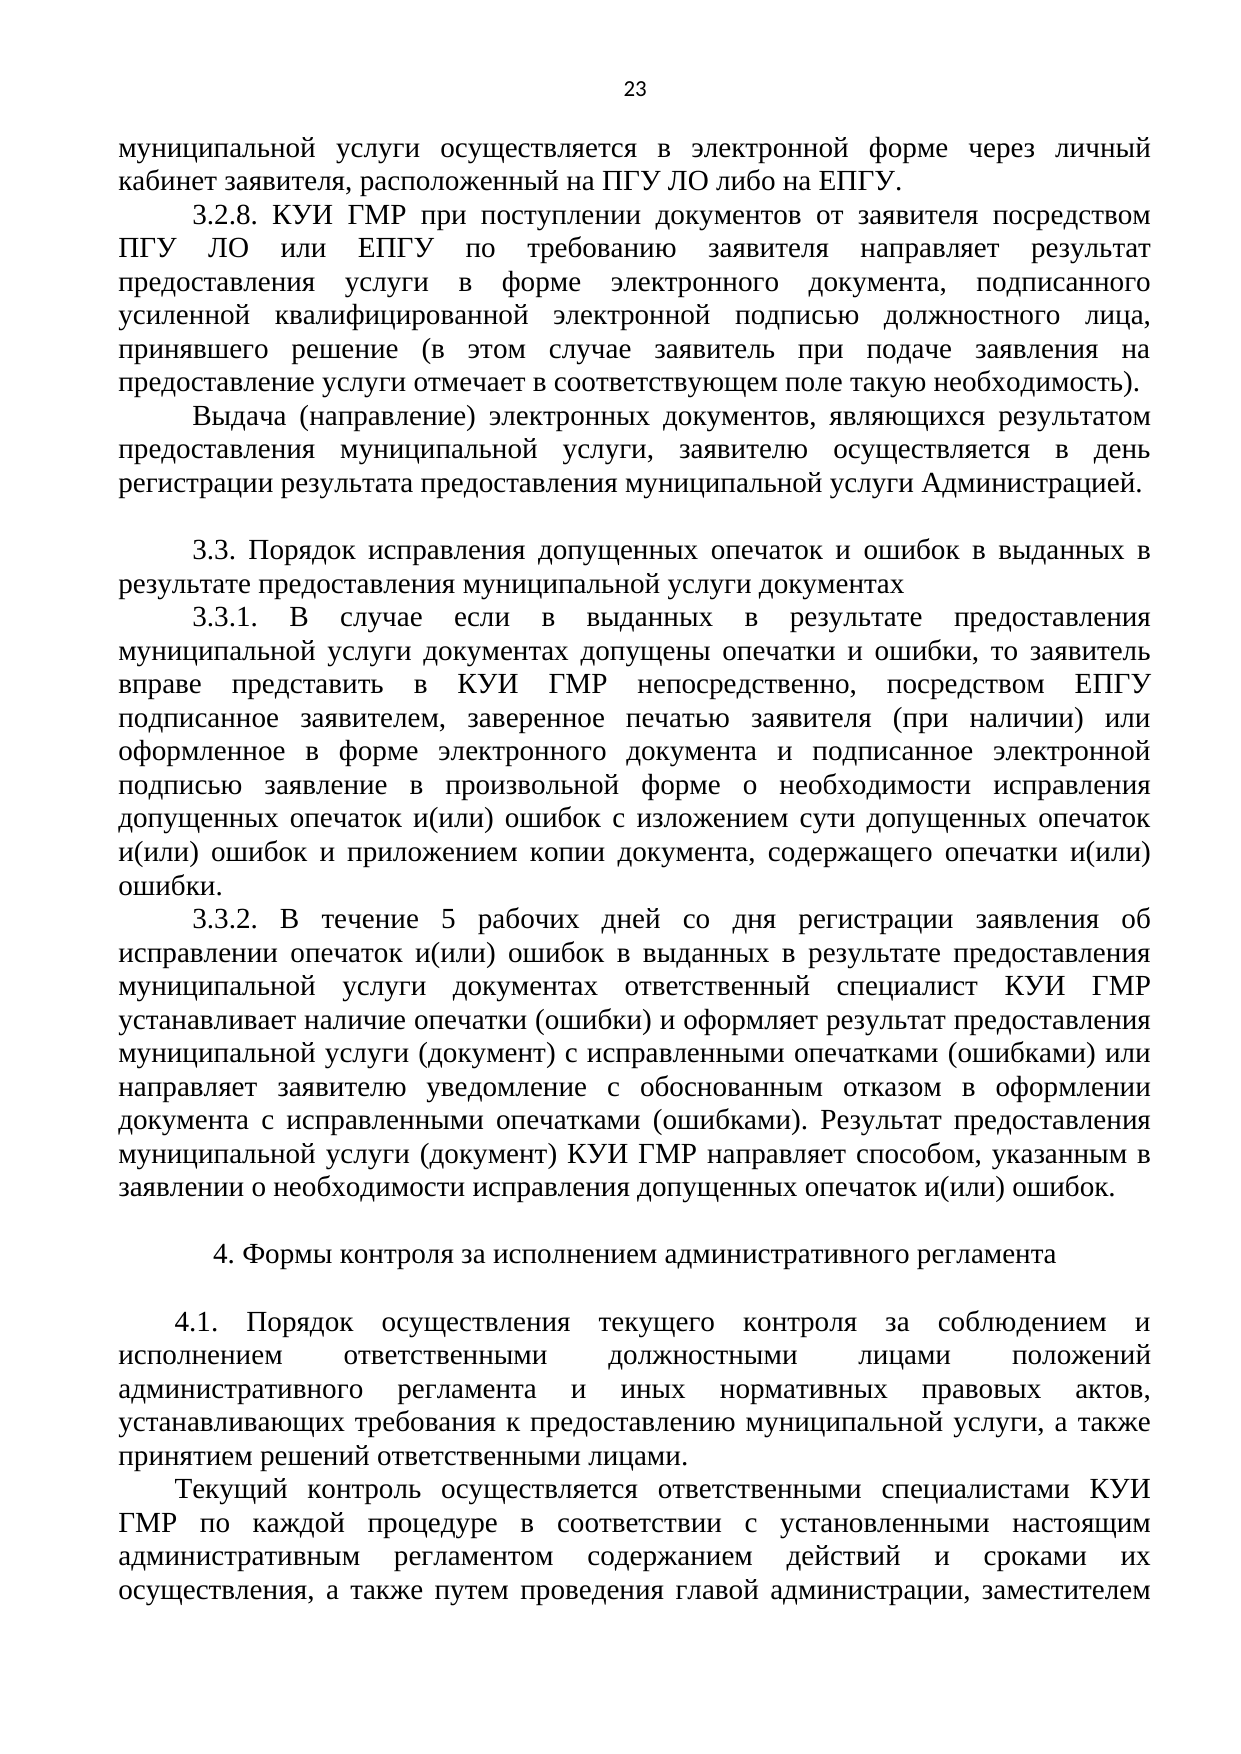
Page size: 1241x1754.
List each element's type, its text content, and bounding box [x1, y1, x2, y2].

text Выдача (направление) электронных документов, являющихся результатом предоставления муниципальной услуги, заявителю осуществляется в день регистрации результата предоставления муниципальной услуги Администрацией. [118, 398, 1152, 499]
text 4.1. Порядок осуществления текущего контроля за соблюдением и исполнением ответственными должностными лицами положений административного регламента и иных нормативных правовых актов, устанавливающих требования к предоставлению муниципальной услуги, а также принятием решений ответственными лицами. [118, 1304, 1152, 1471]
text 3.2.8. КУИ ГМР при поступлении документов от заявителя посредством ПГУ ЛО или ЕПГУ по требованию заявителя направляет результат предоставления услуги в форме электронного документа, подписанного усиленной квалифицированной электронной подписью должностного лица, принявшего решение (в этом случае заявитель при подаче заявления на предоставление услуги отмечает в соответствующем поле такую необходимость). [118, 197, 1152, 398]
text 3.3. Порядок исправления допущенных опечаток и ошибок в выданных в результате предоставления муниципальной услуги документах [118, 532, 1152, 599]
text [118, 130, 1152, 197]
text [118, 1471, 1152, 1606]
text 3.3.1. В случае если в выданных в результате предоставления муниципальной услуги документах допущены опечатки и ошибки, то заявитель вправе представить в КУИ ГМР непосредственно, посредством ЕПГУ подписанное заявителем, заверенное печатью заявителя (при наличии) или оформленное в форме электронного документа и подписанное электронной подписью заявление в произвольной форме о необходимости исправления допущенных опечаток и(или) ошибок с изложением сути допущенных опечаток и(или) ошибок и приложением копии документа, содержащего опечатки и(или) ошибки. [118, 599, 1152, 901]
text 3.3.2. В течение 5 рабочих дней со дня регистрации заявления об исправлении опечаток и(или) ошибок в выданных в результате предоставления муниципальной услуги документах ответственный специалист КУИ ГМР устанавливает наличие опечатки (ошибки) и оформляет результат предоставления муниципальной услуги (документ) с исправленными опечатками (ошибками) или направляет заявителю уведомление с обоснованным отказом в оформлении документа с исправленными опечатками (ошибками). Результат предоставления муниципальной услуги (документ) КУИ ГМР направляет способом, указанным в заявлении о необходимости исправления допущенных опечаток и(или) ошибок. [118, 901, 1152, 1203]
text 4. Формы контроля за исполнением административного регламента [118, 1237, 1152, 1270]
